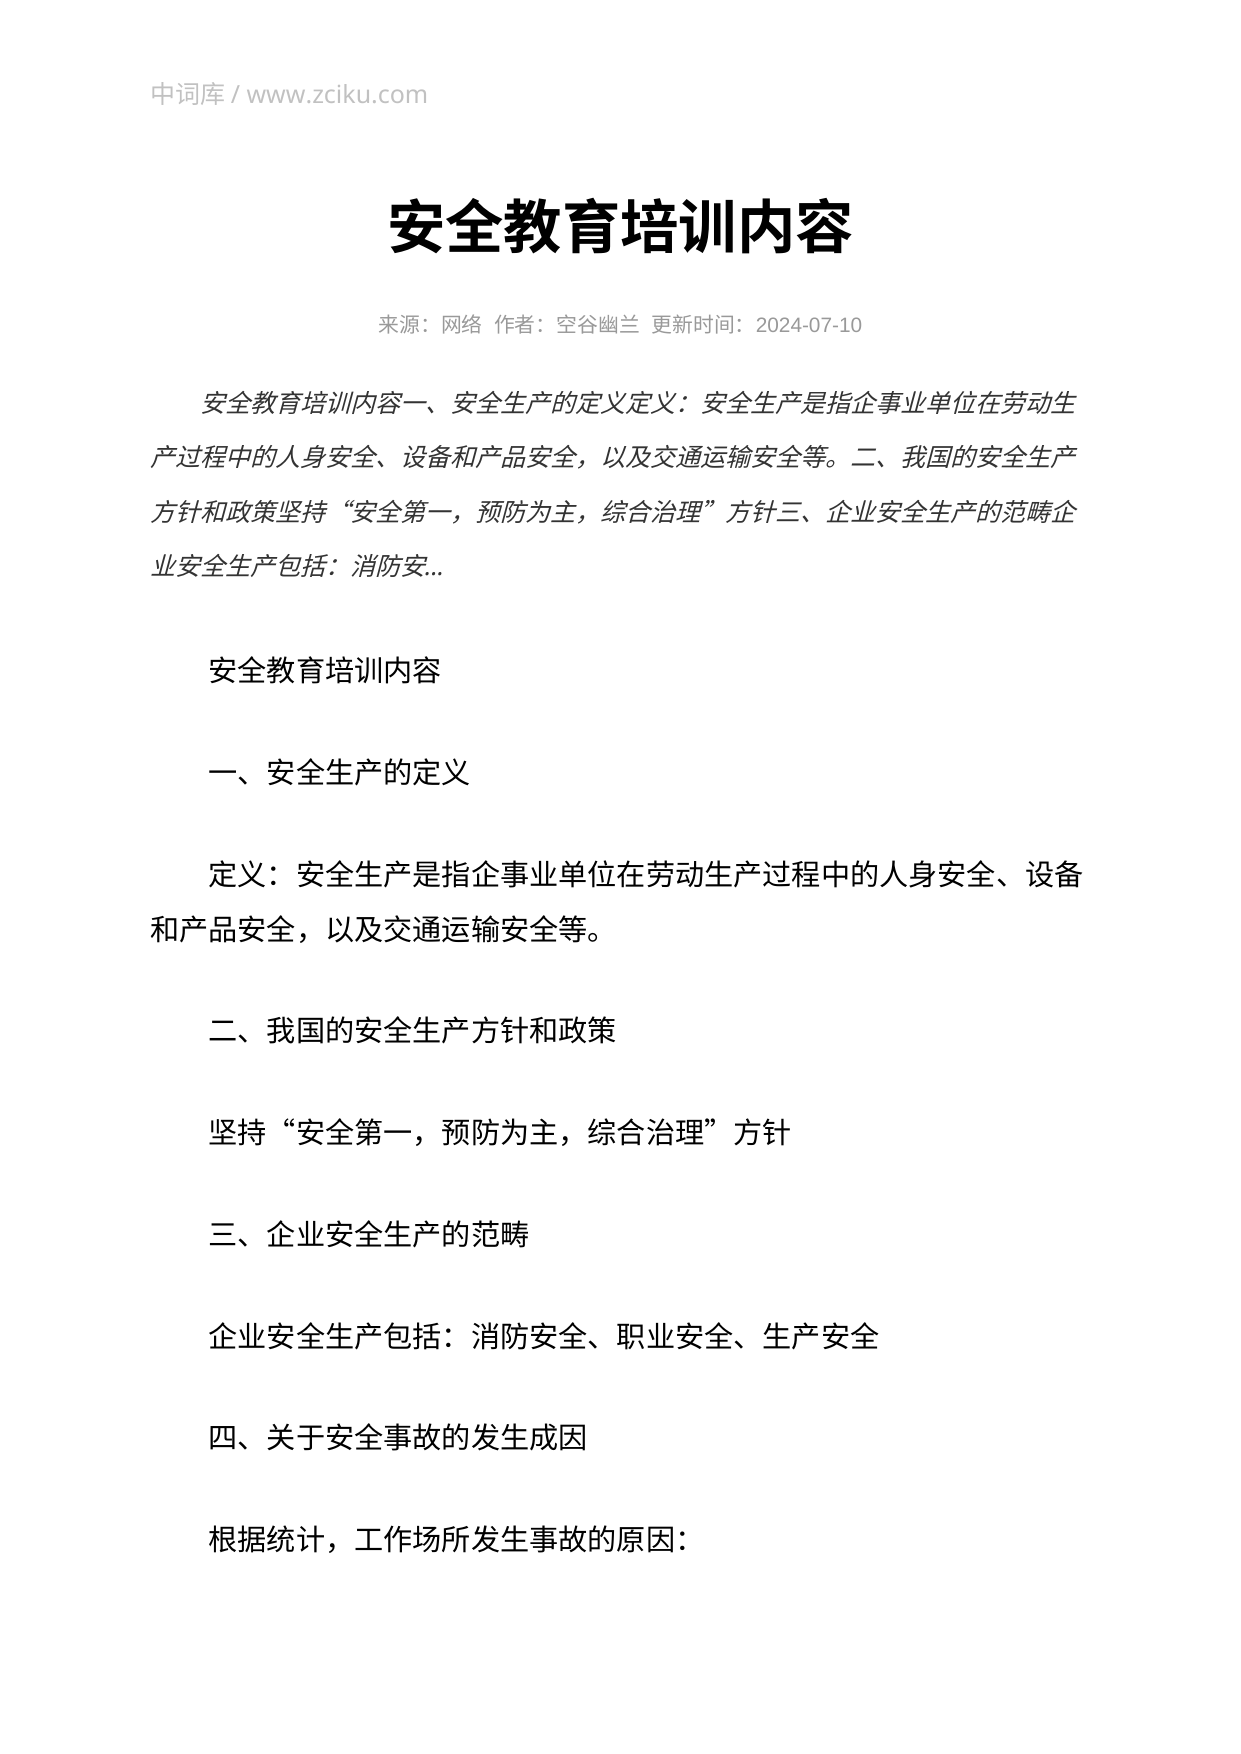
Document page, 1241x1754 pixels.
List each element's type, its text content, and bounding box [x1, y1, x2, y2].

text 坚持“安全第一，预防为主，综合治理”方针 [150, 1110, 1090, 1152]
text 四、关于安全事故的发生成因 [150, 1415, 1090, 1457]
text 企业安全生产包括：消防安全、职业安全、生产安全 [150, 1313, 1090, 1356]
text 安全教育培训内容一、安全生产的定义定义：安全生产是指企事业单位在劳动生产过程中的人身安全、设备和产品安全，以及交通运输安全等。二、我国的安全生产方针和政策坚持“安全第一，预防为主，综合治理”方针三、企业安全生产的范畴企业安全生产包括：消防安... [150, 383, 1090, 583]
text 二、我国的安全生产方针和政策 [150, 1008, 1090, 1050]
text 定义：安全生产是指企事业单位在劳动生产过程中的人身安全、设备和产品安全，以及交通运输安全等。 [150, 851, 1090, 948]
text 来源：网络 作者：空谷幽兰 更新时间：2024-07-10 [150, 313, 1090, 337]
subtitle 安全教育培训内容 [150, 181, 1090, 266]
text 一、安全生产的定义 [150, 749, 1090, 792]
text 根据统计，工作场所发生事故的原因： [150, 1517, 1090, 1559]
text 安全教育培训内容 [150, 648, 1090, 690]
text 三、企业安全生产的范畴 [150, 1212, 1090, 1254]
